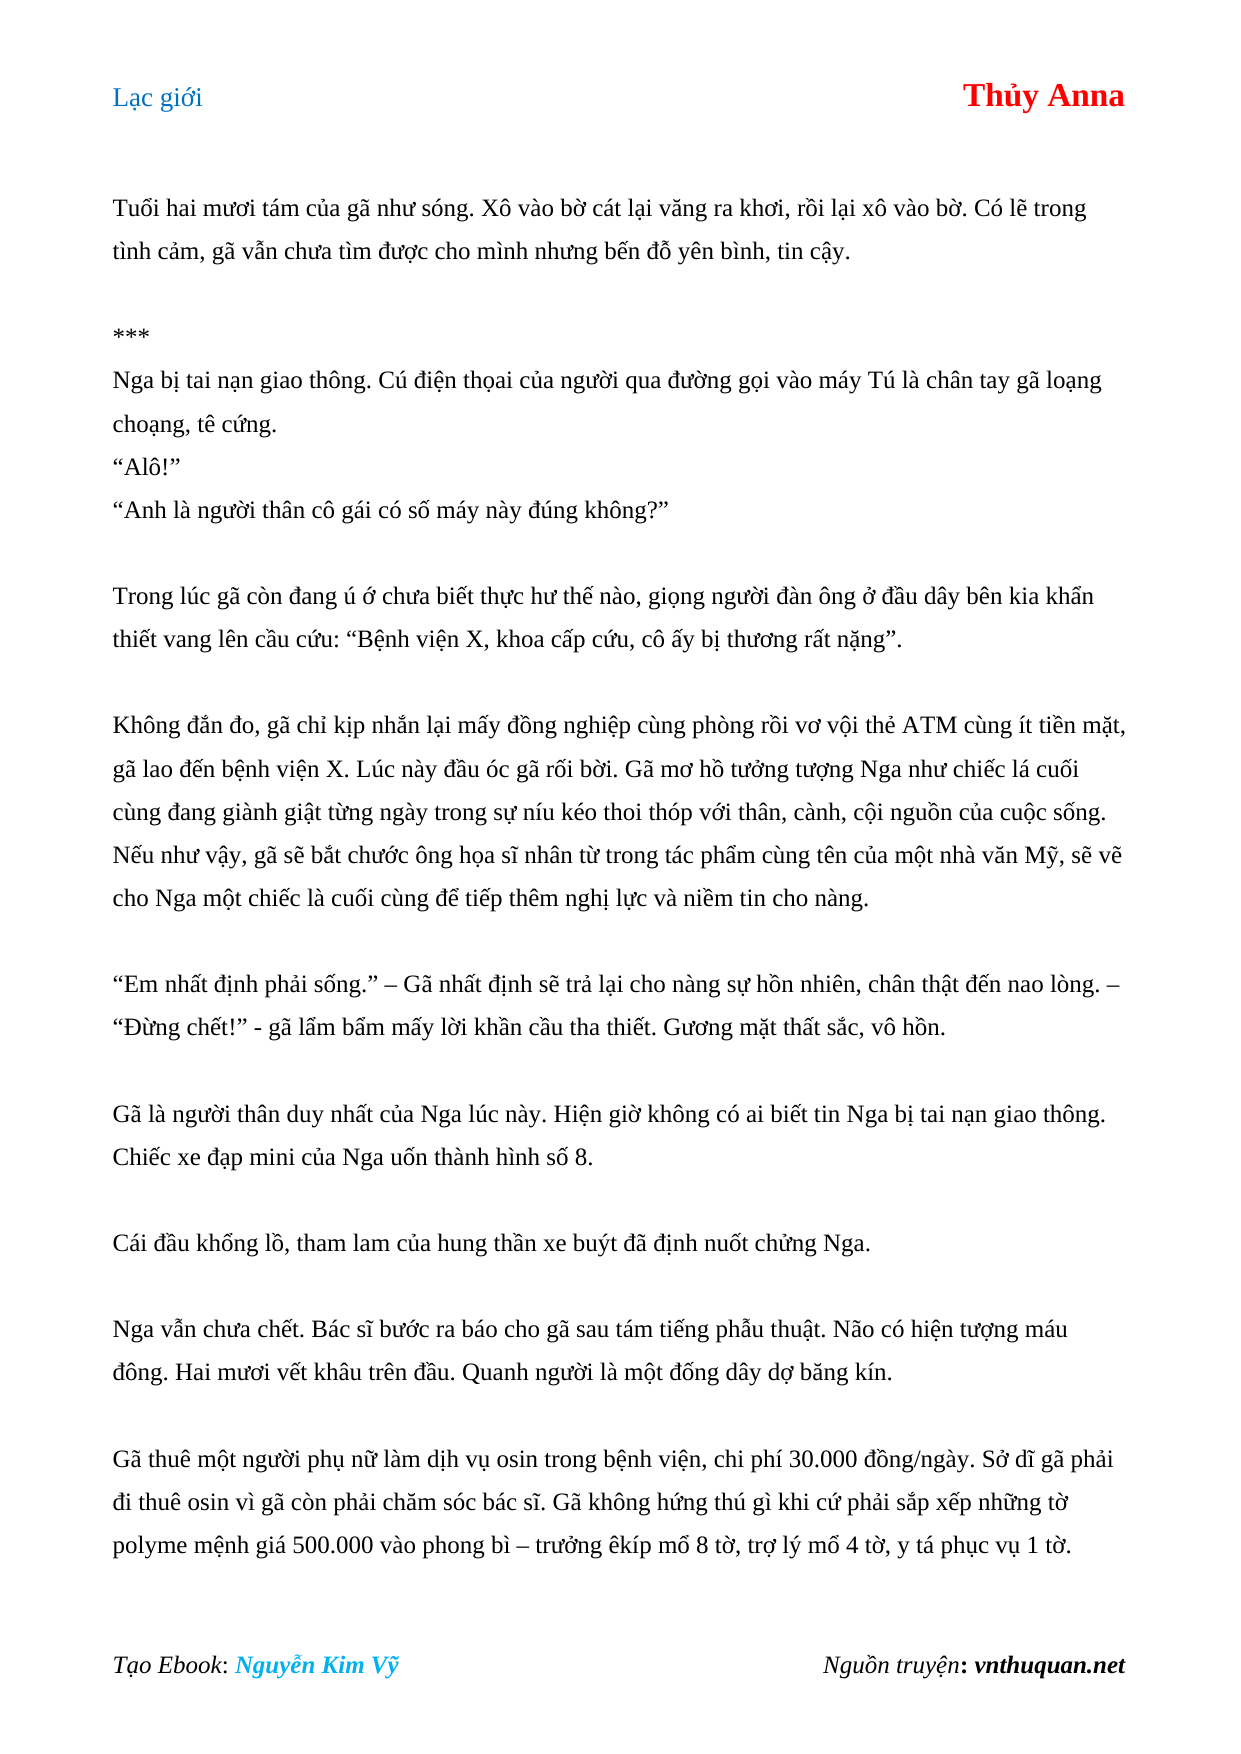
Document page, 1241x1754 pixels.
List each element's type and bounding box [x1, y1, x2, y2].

text [112, 150, 1128, 1602]
